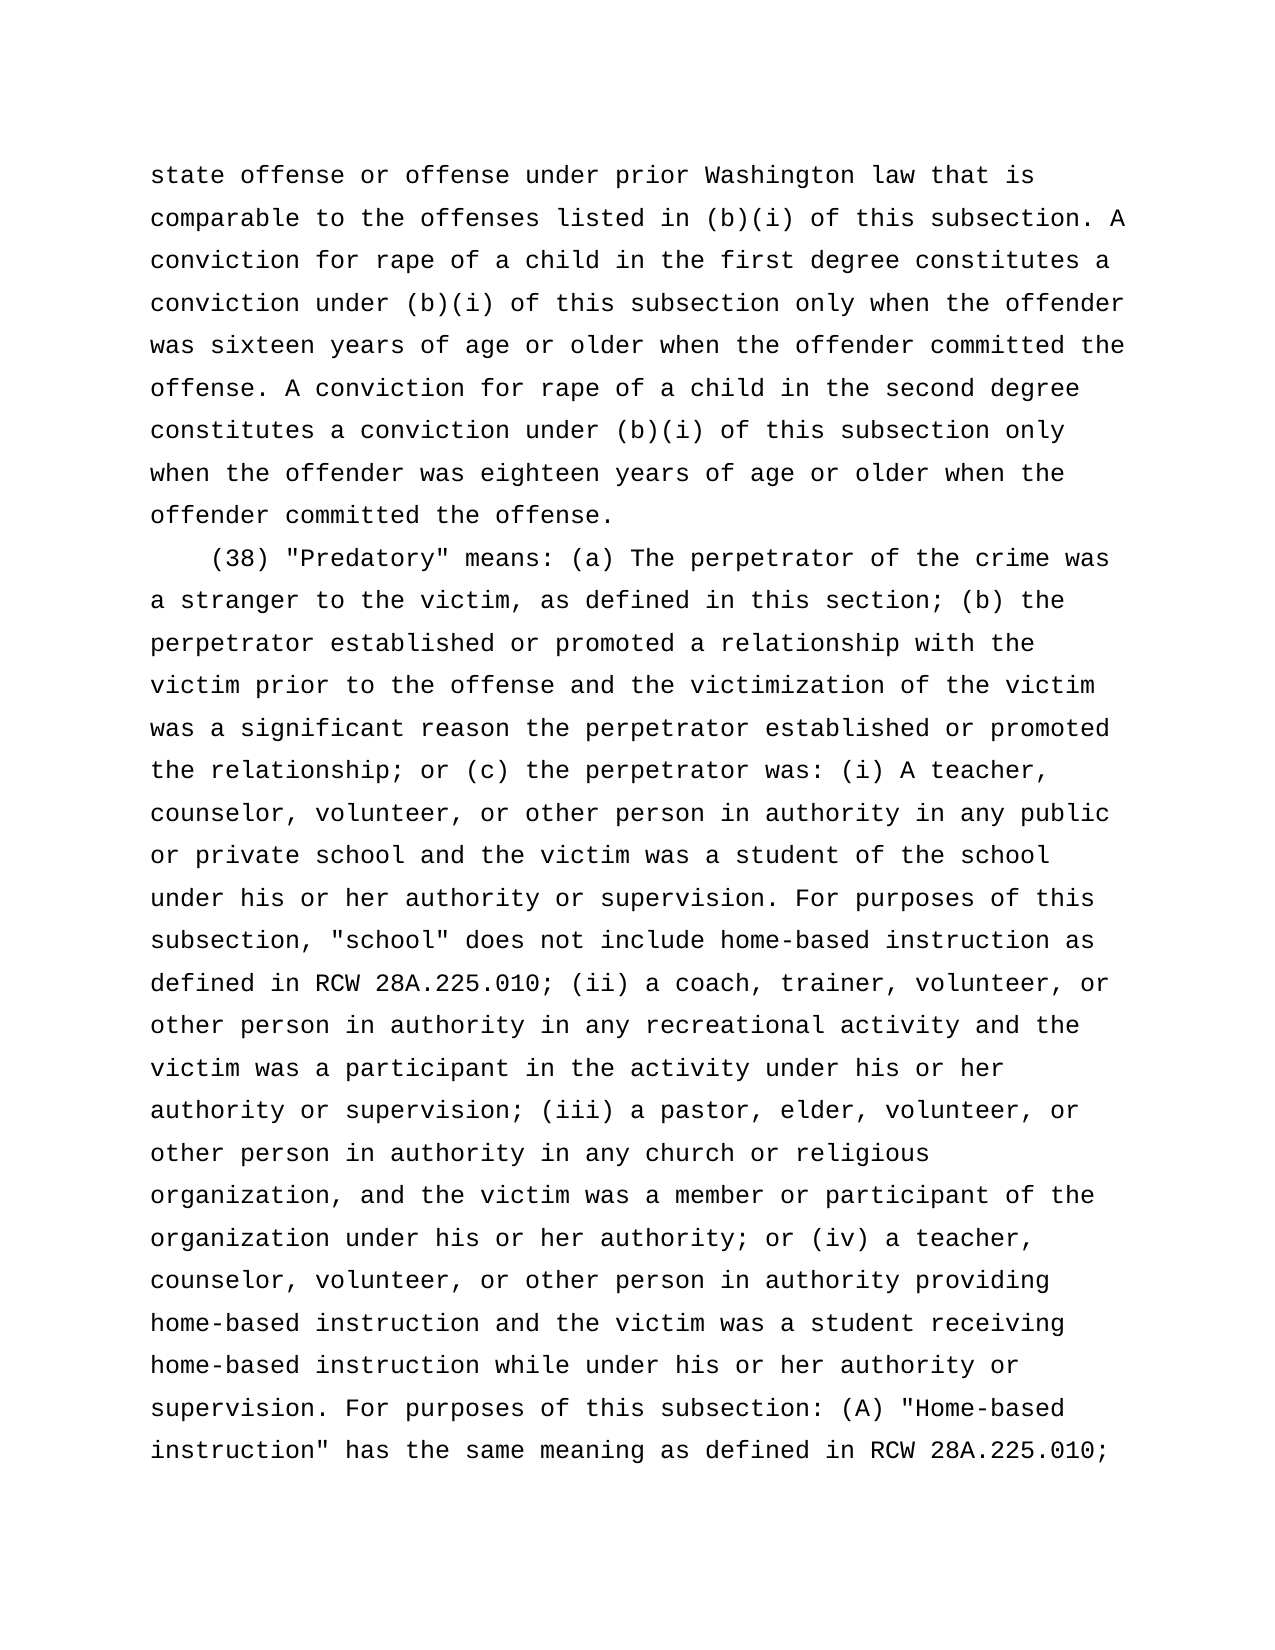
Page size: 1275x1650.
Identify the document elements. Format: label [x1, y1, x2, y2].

text [150, 150, 1125, 532]
text [150, 532, 1125, 1467]
